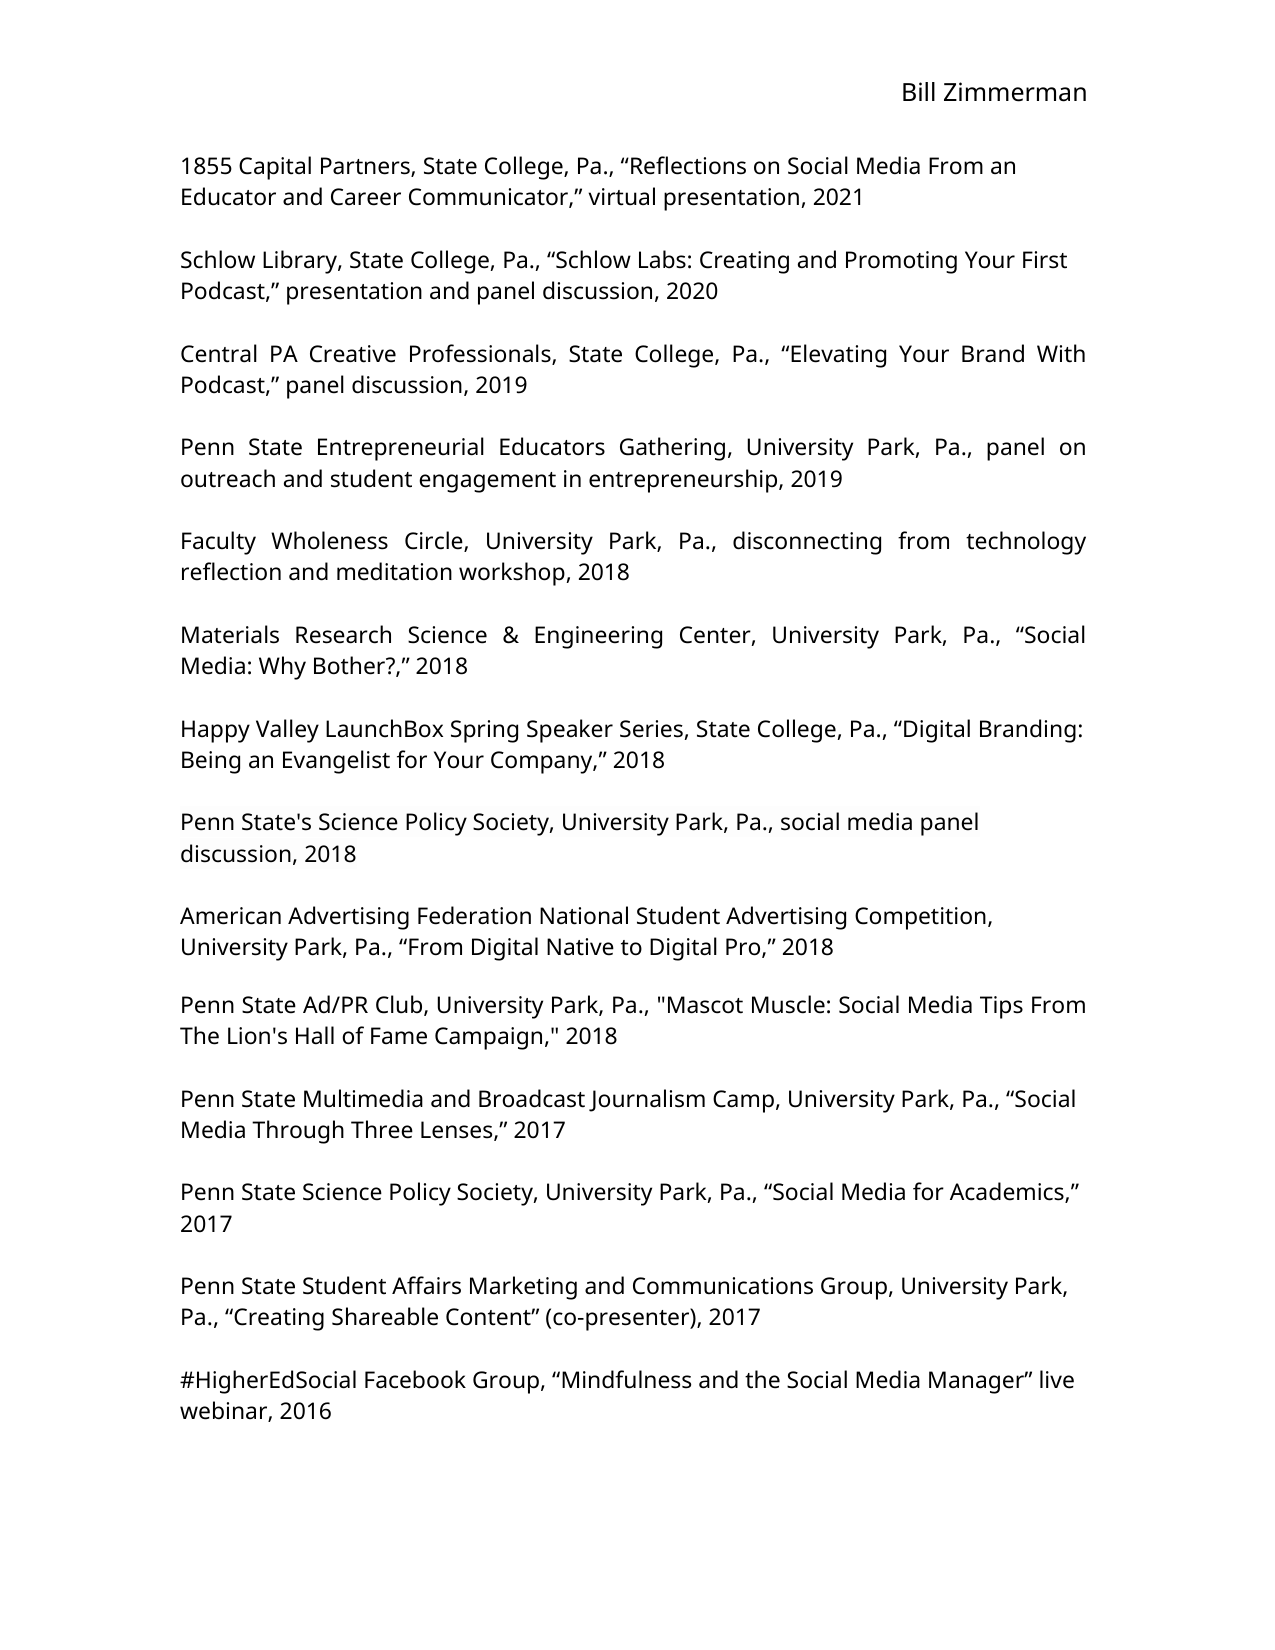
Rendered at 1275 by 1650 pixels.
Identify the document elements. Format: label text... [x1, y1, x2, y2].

text Penn State Multimedia and Broadcast Journalism Camp, University Park, Pa., “Social Media Through Three Lenses,” 2017 [180, 1083, 1087, 1145]
text Penn State Student Affairs Marketing and Communications Group, University Park, Pa., “Creating Shareable Content” (co-presenter), 2017 [180, 1270, 1087, 1333]
text Happy Valley LaunchBox Spring Speaker Series, State College, Pa., “Digital Branding: Being an Evangelist for Your Company,” 2018 [180, 712, 1087, 775]
text Penn State's Science Policy Society, University Park, Pa., social media panel discussion, 2018 [180, 806, 1087, 869]
text #HigherEdSocial Facebook Group, “Mindfulness and the Social Media Manager” live webinar, 2016 [180, 1364, 1087, 1426]
text Faculty Wholeness Circle, University Park, Pa., disconnecting from technology reflection and meditation workshop, 2018 [180, 525, 1087, 587]
text American Advertising Federation National Student Advertising Competition, University Park, Pa., “From Digital Native to Digital Pro,” 2018 [180, 900, 1087, 962]
text Penn State Ad/PR Club, University Park, Pa., "Mascot Muscle: Social Media Tips From The Lion's Hall of Fame Campaign," 2018 [180, 989, 1087, 1051]
text Penn State Entrepreneurial Educators Gathering, University Park, Pa., panel on outreach and student engagement in entrepreneurship, 2019 [180, 431, 1087, 494]
text 1855 Capital Partners, State College, Pa., “Reflections on Social Media From an Educator and Career Communicator,” virtual presentation, 2021 [180, 150, 1087, 212]
text Penn State Science Policy Society, University Park, Pa., “Social Media for Academics,” 2017 [180, 1176, 1087, 1239]
text Central PA Creative Professionals, State College, Pa., “Elevating Your Brand With Podcast,” panel discussion, 2019 [180, 337, 1087, 400]
text Schlow Library, State College, Pa., “Schlow Labs: Creating and Promoting Your First Podcast,” presentation and panel discussion, 2020 [180, 244, 1087, 306]
text Materials Research Science & Engineering Center, University Park, Pa., “Social Media: Why Bother?,” 2018 [180, 619, 1087, 681]
